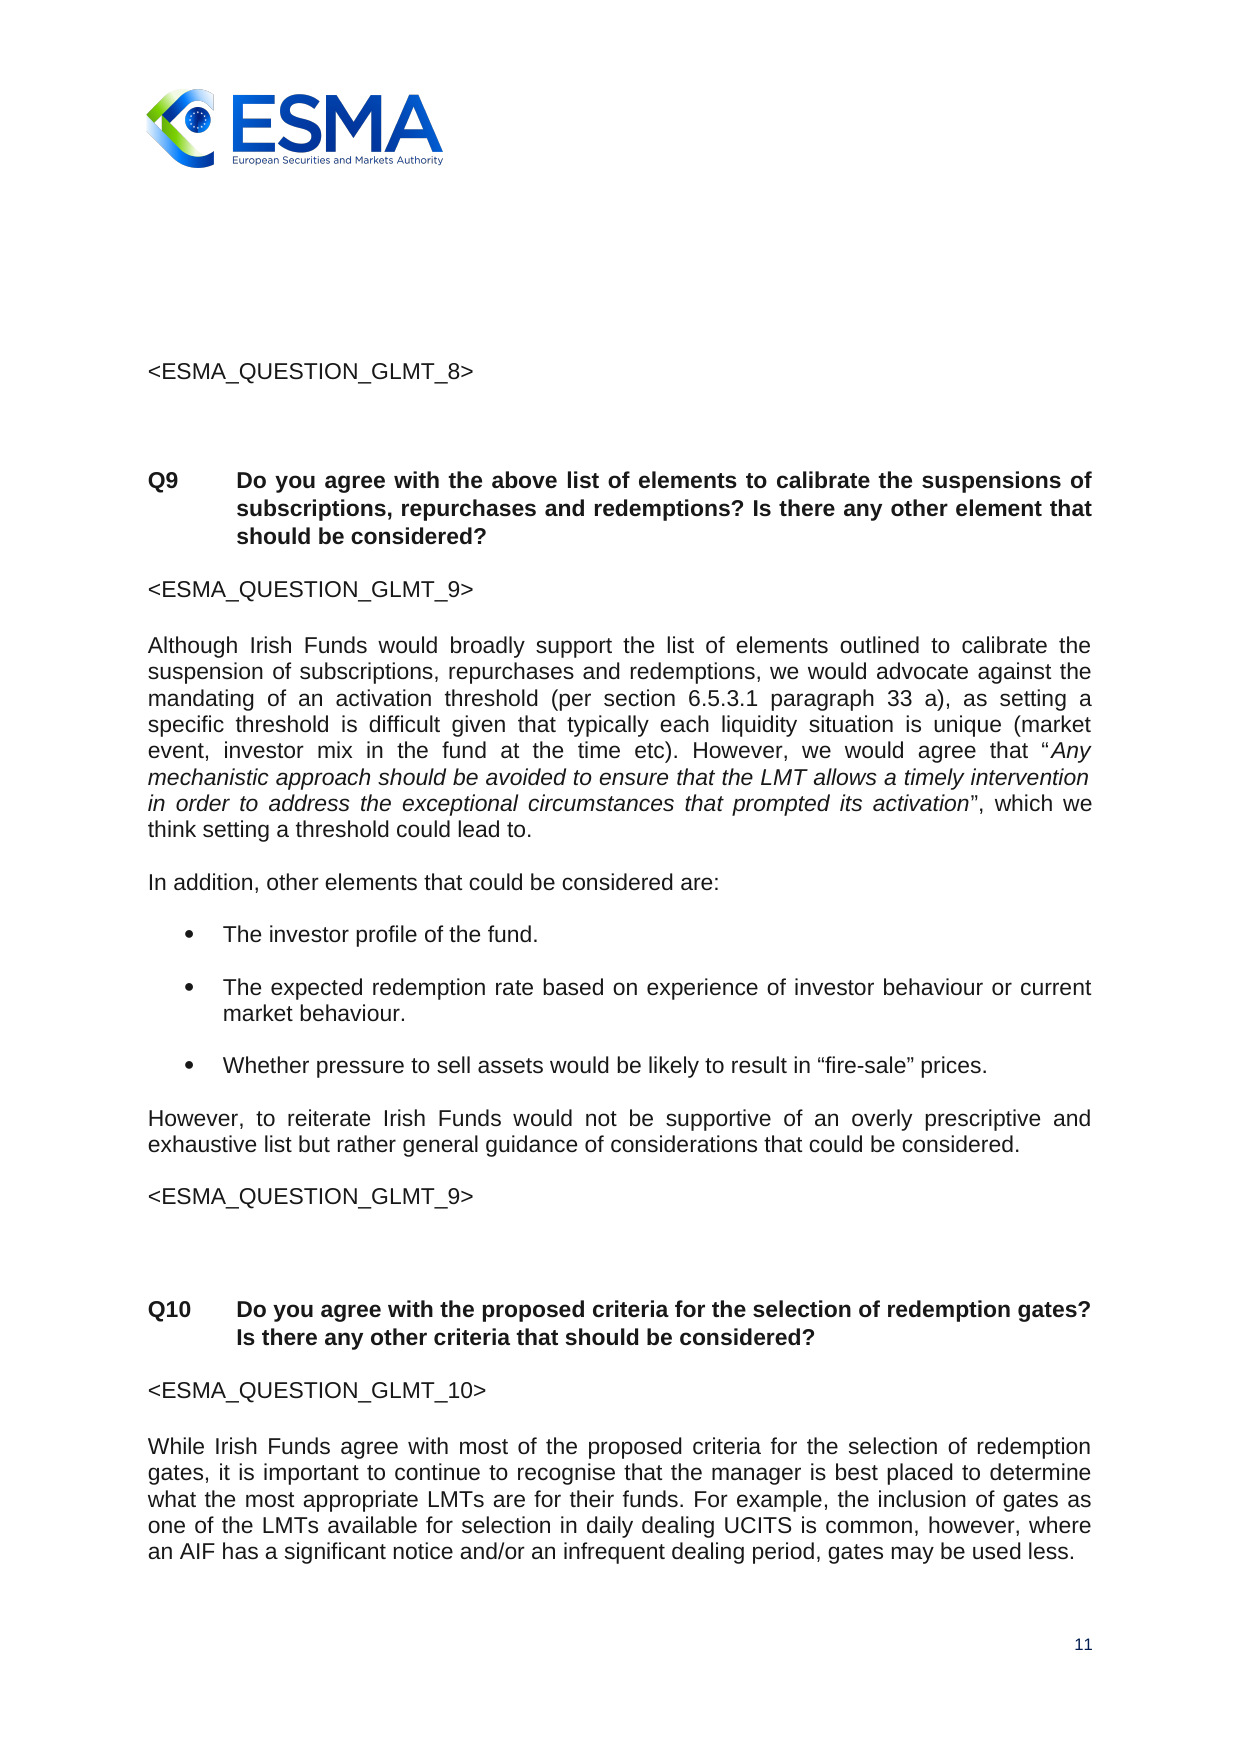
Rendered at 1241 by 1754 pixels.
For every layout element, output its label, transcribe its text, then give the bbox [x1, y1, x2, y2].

text <ESMA_QUESTION_GLMT_8> [148, 358, 1093, 384]
text <ESMA_QUESTION_GLMT_10> [148, 1377, 1093, 1403]
list The investor profile of the fund. [185, 921, 1093, 947]
list Do you agree with the above list of elements to calibrate the suspensions of subscriptions, repurchases and redemptions? Is there any other element that should be considered? [148, 467, 1093, 549]
text In addition, other elements that could be considered are: [148, 869, 1093, 895]
text <ESMA_QUESTION_GLMT_9> [148, 1183, 1093, 1210]
list Whether pressure to sell assets would be likely to result in “fire-sale” prices. [185, 1052, 1093, 1078]
text <ESMA_QUESTION_GLMT_9> [148, 576, 1093, 602]
picture [146, 89, 443, 168]
list The expected redemption rate based on experience of investor behaviour or current market behaviour. [185, 973, 1093, 1026]
text While Irish Funds agree with most of the proposed criteria for the selection of redemption gates, it is important to continue to recognise that the manager is best placed to determine what the most appropriate LMTs are for their funds. For example, the inclusion of gates as one of the LMTs available for selection in daily dealing UCITS is common, however, where an AIF has a significant notice and/or an infrequent dealing period, gates may be used less. [148, 1433, 1093, 1565]
list Do you agree with the proposed criteria for the selection of redemption gates? Is there any other criteria that should be considered? [148, 1296, 1093, 1350]
text Although Irish Funds would broadly support the list of elements outlined to calibrate the suspension of subscriptions, repurchases and redemptions, we would advocate against the mandating of an activation threshold (per section 6.5.3.1 paragraph 33 a), as setting a specific threshold is difficult given that typically each liquidity situation is unique (market event, investor mix in the fund at the time etc). However, we would agree that “Any mechanistic approach should be avoided to ensure that the LMT allows a timely intervention in order to address the exceptional circumstances that prompted its activation”, which we think setting a threshold could lead to. [148, 632, 1093, 843]
text However, to reiterate Irish Funds would not be supportive of an overly prescriptive and exhaustive list but rather general guidance of considerations that could be considered. [148, 1104, 1093, 1157]
